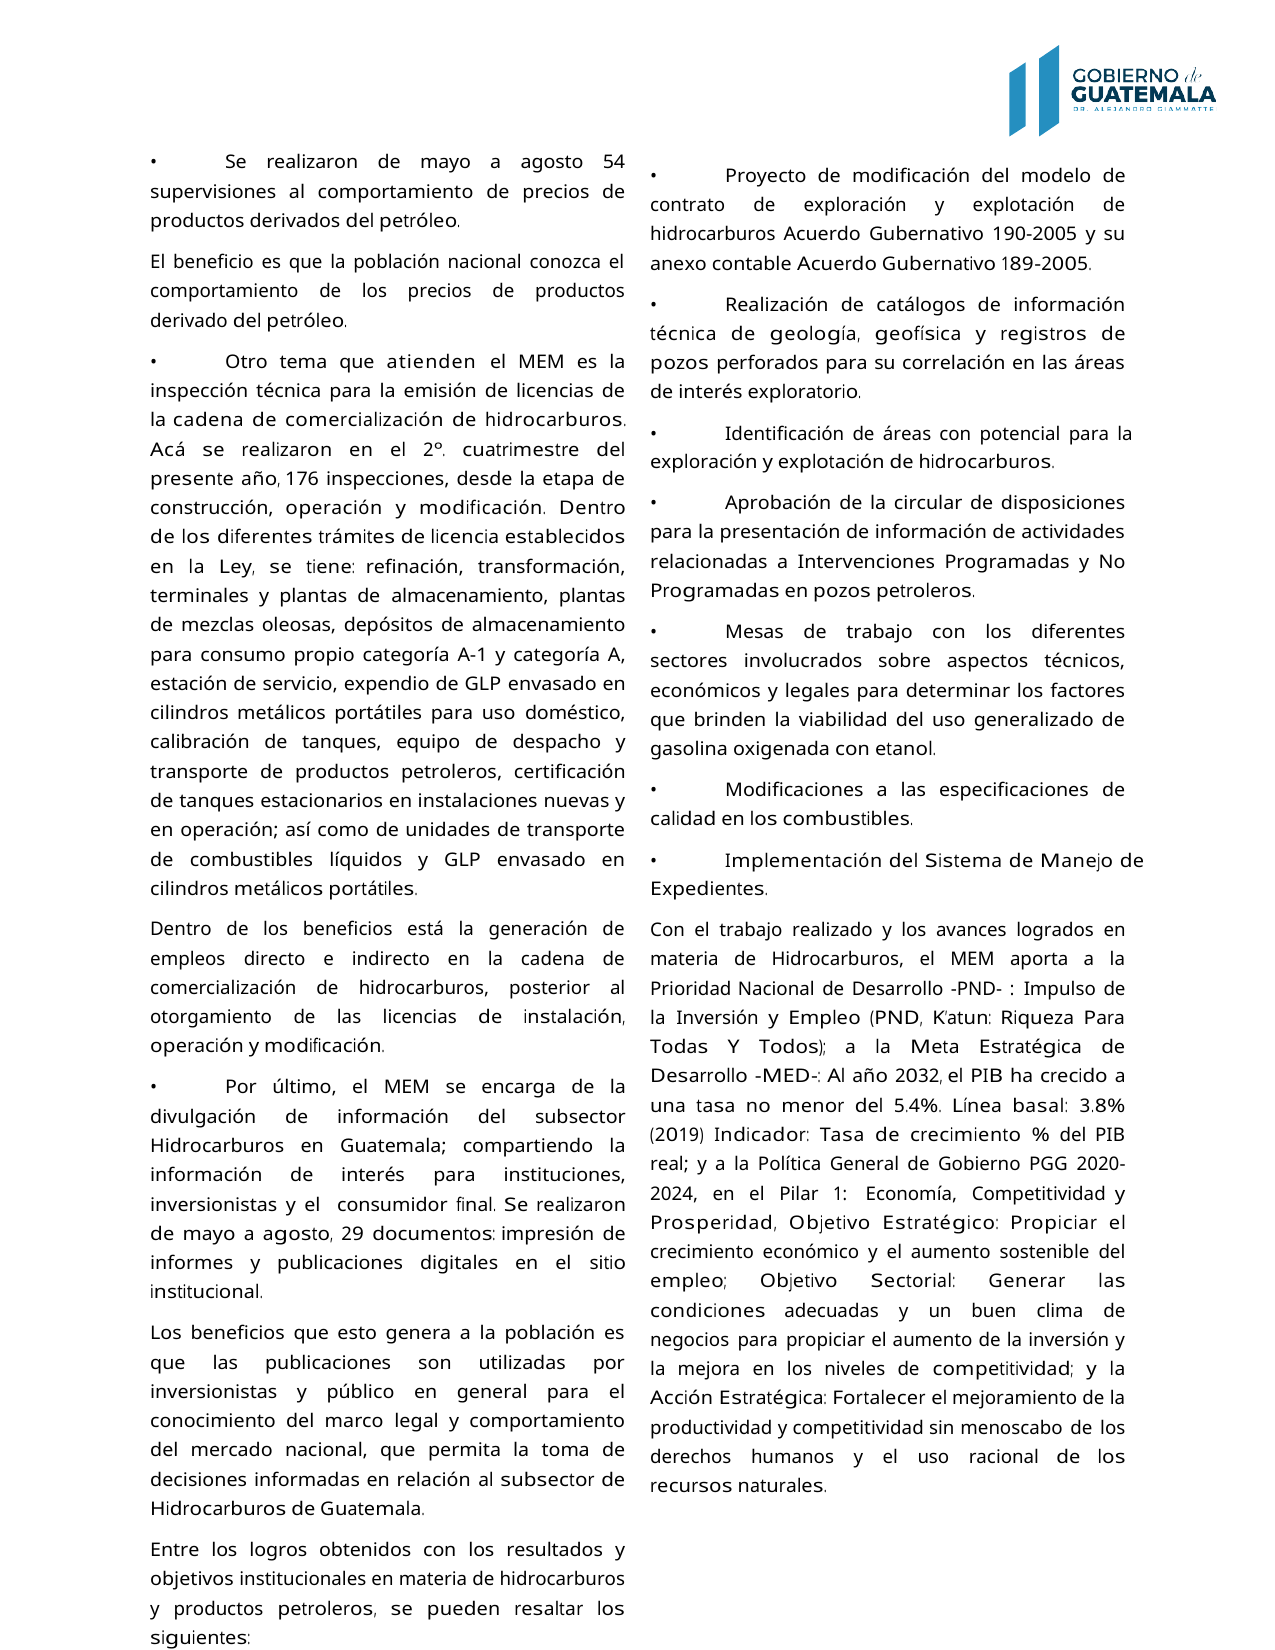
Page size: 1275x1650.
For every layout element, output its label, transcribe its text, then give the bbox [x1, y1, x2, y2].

list Otro tema que atienden el MEM es la inspección técnica para la emisión de licencias de la cadena de comercialización de hidrocarburos. Acá se realizaron en el 2º. cuatrimestre del presente año, 176 inspecciones, desde la etapa de construcción, operación y modificación. Dentro de los diferentes trámites de licencia establecidos en la Ley, se tiene: refinación, transformación, terminales y plantas de almacenamiento, plantas de mezclas oleosas, depósitos de almacenamiento para consumo propio categoría A-1 y categoría A, estación de servicio, expendio de GLP envasado en cilindros metálicos portátiles para uso doméstico, calibración de tanques, equipo de despacho y transporte de productos petroleros, certificación de tanques estacionarios en instalaciones nuevas y en operación; así como de unidades de transporte de combustibles líquidos y GLP envasado en cilindros metálicos portátiles. [150, 348, 626, 901]
list Mesas de trabajo con los diferentes sectores involucrados sobre aspectos técnicos, económicos y legales para determinar los factores que brinden la viabilidad del uso generalizado de gasolina oxigenada con etanol. [650, 618, 1125, 761]
text Los beneficios que esto genera a la población es que las publicaciones son utilizadas por inversionistas y público en general para el conocimiento del marco legal y comportamiento del mercado nacional, que permita la toma de decisiones informadas en relación al subsector de Hidrocarburos de Guatemala. [150, 1320, 625, 1521]
text Entre los logros obtenidos con los resultados y objetivos institucionales en materia de hidrocarburos y productos petroleros, se pueden resaltar los siguientes: [150, 1536, 625, 1650]
list Proyecto de modificación del modelo de contrato de exploración y explotación de hidrocarburos Acuerdo Gubernativo 190-2005 y su anexo contable Acuerdo Gubernativo 189-2005. [650, 162, 1125, 275]
list Modificaciones a las especificaciones de calidad en los combustibles. [650, 776, 1125, 831]
list Se realizaron de mayo a agosto 54 supervisiones al comportamiento de precios de productos derivados del petróleo. [150, 149, 625, 233]
list Aprobación de la circular de disposiciones para la presentación de información de actividades relacionadas a Intervenciones Programadas y No Programadas en pozos petroleros. [650, 489, 1125, 603]
list Realización de catálogos de información técnica de geología, geofísica y registros de pozos perforados para su correlación en las áreas de interés exploratorio. [650, 291, 1125, 404]
picture [1071, 67, 1217, 111]
text Expedientes. [650, 876, 1275, 901]
text exploración y explotación de hidrocarburos. [650, 449, 1275, 474]
list Implementación del Sistema de Manejo de [650, 847, 1275, 872]
text Con el trabajo realizado y los avances logrados en materia de Hidrocarburos, el MEM aporta a la Prioridad Nacional de Desarrollo -PND- : Impulso de la Inversión y Empleo (PND, K’atun: Riqueza Para Todas Y Todos); a la Meta Estratégica de Desarrollo -MED-: Al año 2032, el PIB ha crecido a una tasa no menor del 5.4%. Línea basal: 3.8% (2019) Indicador: Tasa de crecimiento % del PIB real; y a la Política General de Gobierno PGG 2020-2024, en el Pilar 1: Economía, Competitividad y Prosperidad, Objetivo Estratégico: Propiciar el crecimiento económico y el aumento sostenible del empleo; Objetivo Sectorial: Generar las condiciones adecuadas y un buen clima de negocios para propiciar el aumento de la inversión y la mejora en los niveles de competitividad; y la Acción Estratégica: Fortalecer el mejoramiento de la productividad y competitividad sin menoscabo de los derechos humanos y el uso racional de los recursos naturales. [650, 916, 1125, 1498]
list Identificación de áreas con potencial para la [650, 420, 1275, 445]
list Por último, el MEM se encarga de la divulgación de información del subsector Hidrocarburos en Guatemala; compartiendo la información de interés para instituciones, inversionistas y el consumidor final. Se realizaron de mayo a agosto, 29 documentos: impresión de informes y publicaciones digitales en el sitio institucional. [150, 1074, 626, 1304]
text El beneficio es que la población nacional conozca el comportamiento de los precios de productos derivado del petróleo. [150, 248, 625, 333]
text Dentro de los beneficios está la generación de empleos directo e indirecto en la cadena de comercialización de hidrocarburos, posterior al otorgamiento de las licencias de instalación, operación y modificación. [150, 916, 625, 1058]
